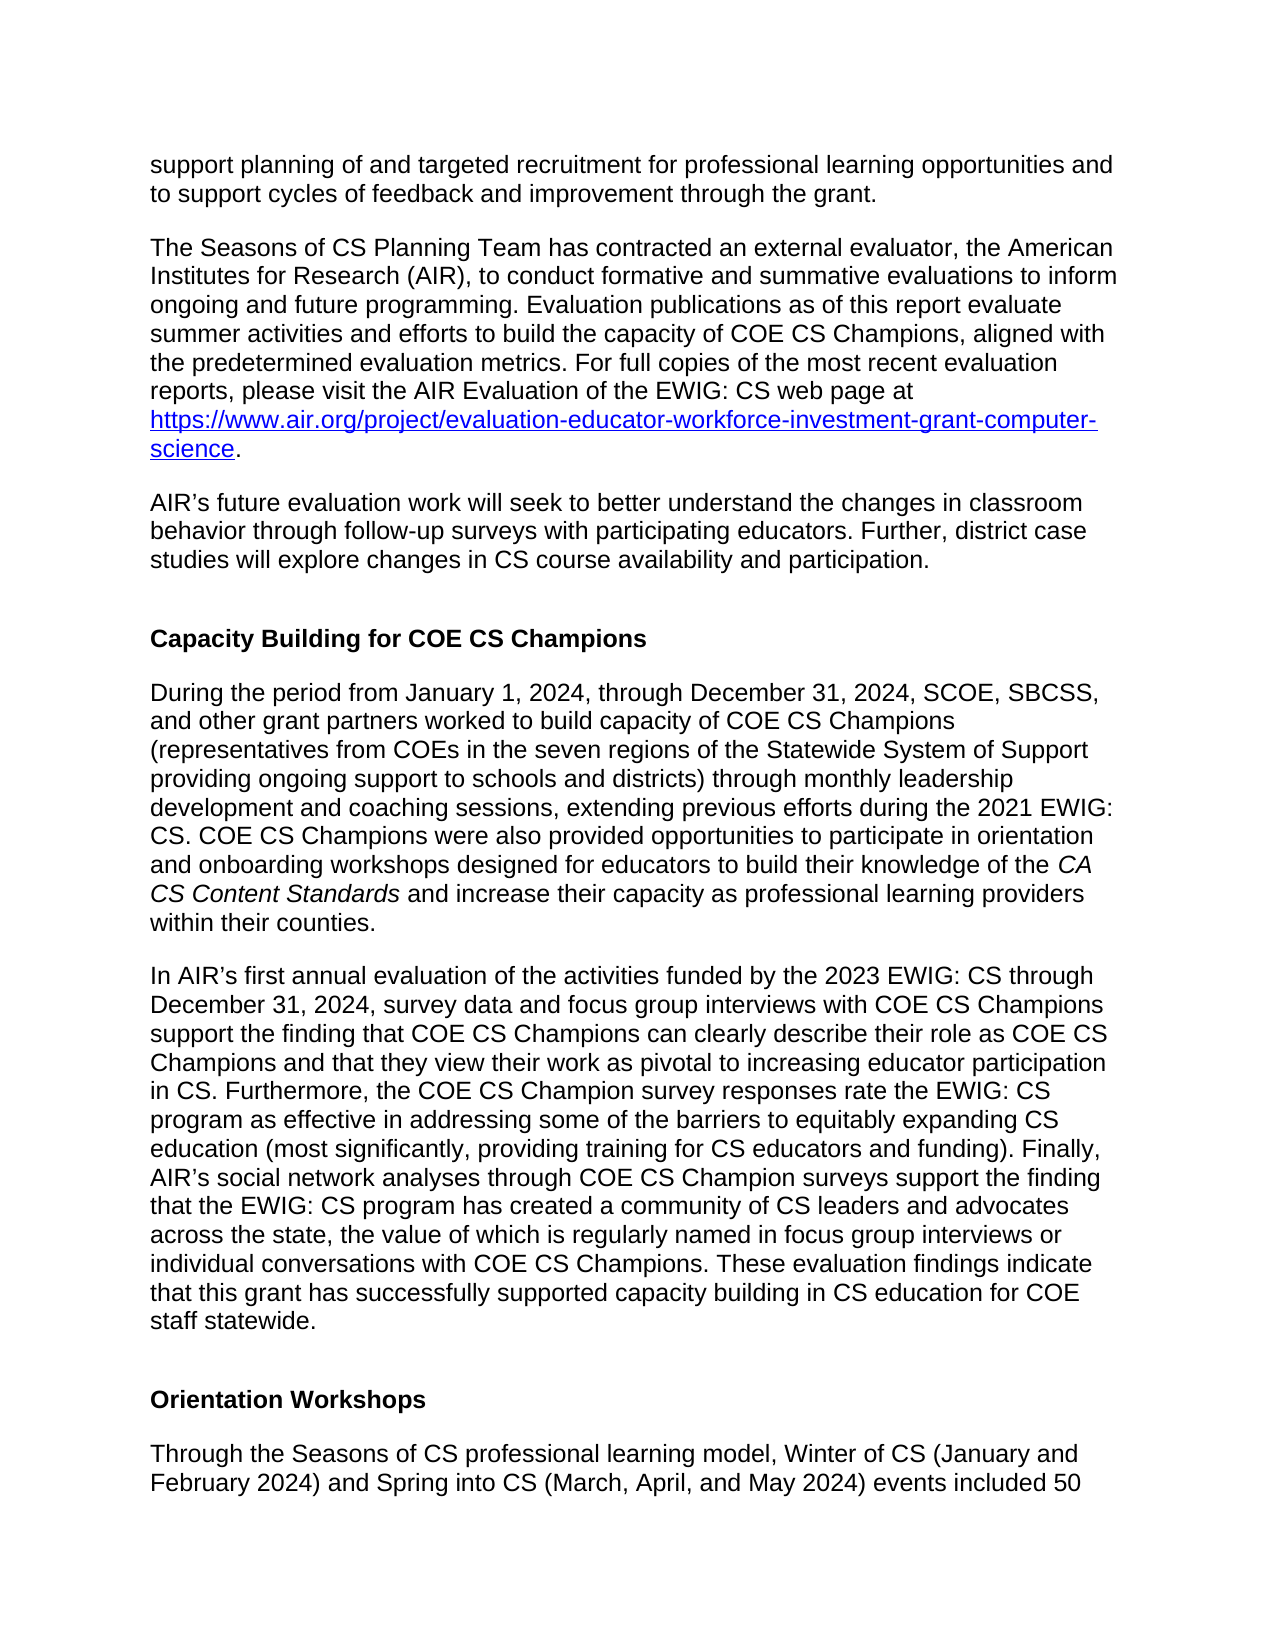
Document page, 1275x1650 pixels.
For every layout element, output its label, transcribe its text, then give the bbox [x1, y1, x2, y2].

text The Seasons of CS Planning Team has contracted an external evaluator, the American Institutes for Research (AIR), to conduct formative and summative evaluations to inform ongoing and future programming. Evaluation publications as of this report evaluate summer activities and efforts to build the capacity of COE CS Champions, aligned with the predetermined evaluation metrics. For full copies of the most recent evaluation reports, please visit the AIR Evaluation of the EWIG: CS web page at https://www.air.org/project/evaluation-educator-workforce-investment-grant-computer-science. [150, 232, 1125, 462]
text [150, 1439, 1125, 1496]
subtitle Orientation Workshops [150, 1385, 1125, 1414]
text AIR’s future evaluation work will seek to better understand the changes in classroom behavior through follow-up surveys with participating educators. Further, district case studies will explore changes in CS course availability and participation. [150, 487, 1125, 574]
text During the period from January 1, 2024, through December 31, 2024, SCOE, SBCSS, and other grant partners worked to build capacity of COE CS Champions (representatives from COEs in the seven regions of the Statewide System of Support providing ongoing support to schools and districts) through monthly leadership development and coaching sessions, extending previous efforts during the 2021 EWIG: CS. COE CS Champions were also provided opportunities to participate in orientation and onboarding workshops designed for educators to build their knowledge of the CA CS Content Standards and increase their capacity as professional learning providers within their counties. [150, 677, 1125, 936]
text In AIR’s first annual evaluation of the activities funded by the 2023 EWIG: CS through December 31, 2024, survey data and focus group interviews with COE CS Champions support the finding that COE CS Champions can clearly describe their role as COE CS Champions and that they view their work as pivotal to increasing educator participation in CS. Furthermore, the COE CS Champion survey responses rate the EWIG: CS program as effective in addressing some of the barriers to equitably expanding CS education (most significantly, providing training for CS educators and funding). Finally, AIR’s social network analyses through COE CS Champion surveys support the finding that the EWIG: CS program has created a community of CS leaders and advocates across the state, the value of which is regularly named in focus group interviews or individual conversations with COE CS Champions. These evaluation findings indicate that this grant has successfully supported capacity building in CS education for COE staff statewide. [150, 961, 1125, 1335]
subtitle Capacity Building for COE CS Champions [150, 624, 1125, 652]
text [150, 150, 1125, 207]
